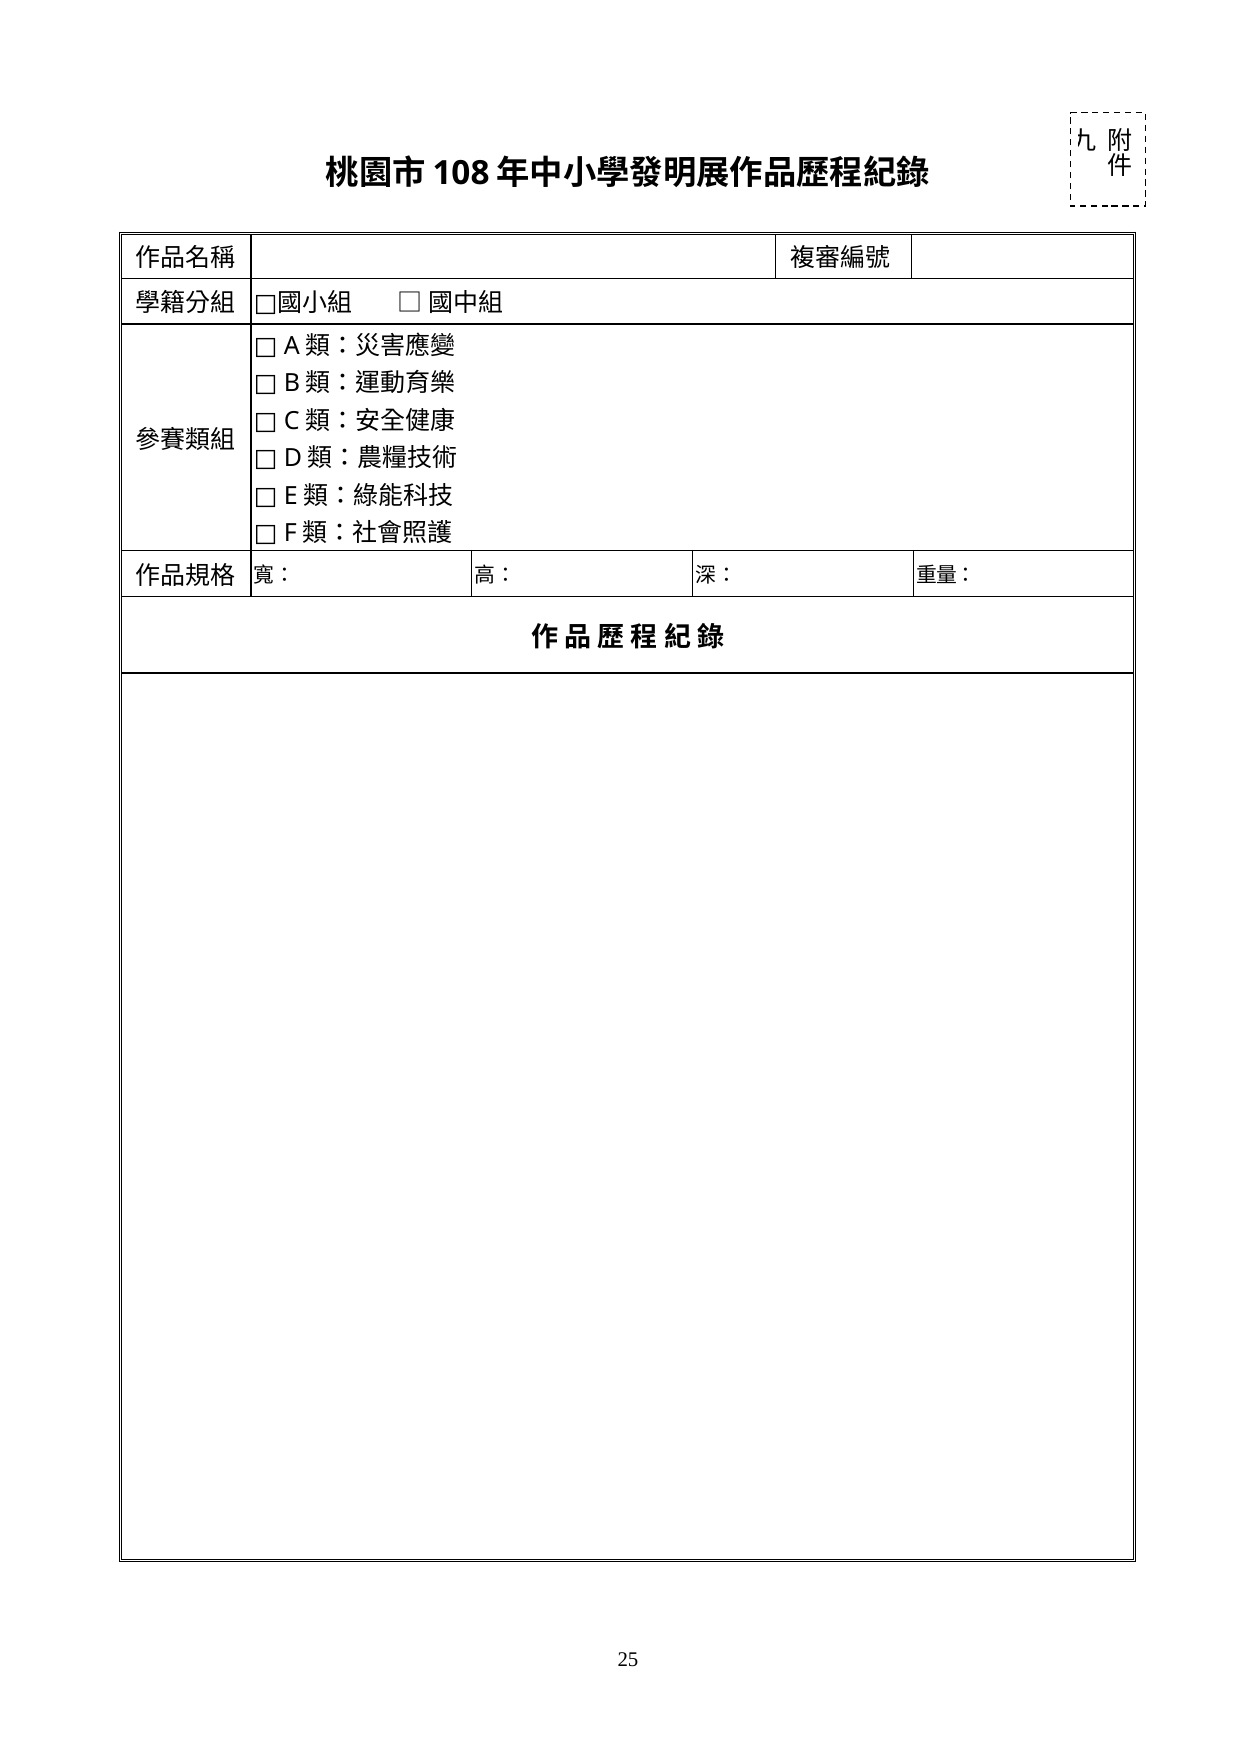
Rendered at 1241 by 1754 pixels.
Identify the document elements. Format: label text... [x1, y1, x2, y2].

table_header 作品名稱 [122, 235, 250, 277]
text 桃園市108年中小學發明展作品歷程紀錄 [118, 132, 1070, 207]
table_cell 深： [693, 551, 913, 596]
table_cell 作 品 歷 程 紀 錄 [122, 597, 1133, 672]
table_cell 重量： [914, 551, 1133, 596]
table_header [912, 235, 1133, 277]
table_cell 參賽類組 [122, 325, 250, 550]
table_header 複審編號 [776, 235, 911, 277]
table_cell 寬： [252, 551, 471, 596]
table_cell 高： [472, 551, 692, 596]
table_cell 學籍分組 [122, 279, 250, 323]
table_cell 作品規格 [122, 551, 250, 596]
table_cell □國小組 □ 國中組 [252, 279, 1133, 323]
table_cell [122, 674, 1133, 1558]
table_header [252, 235, 775, 277]
table_cell □ A類：災害應變 □ B類：運動育樂 □ C類：安全健康 □ D類：農糧技術 □ E類：綠能科技 □ F類：社會照護 [252, 325, 1133, 550]
